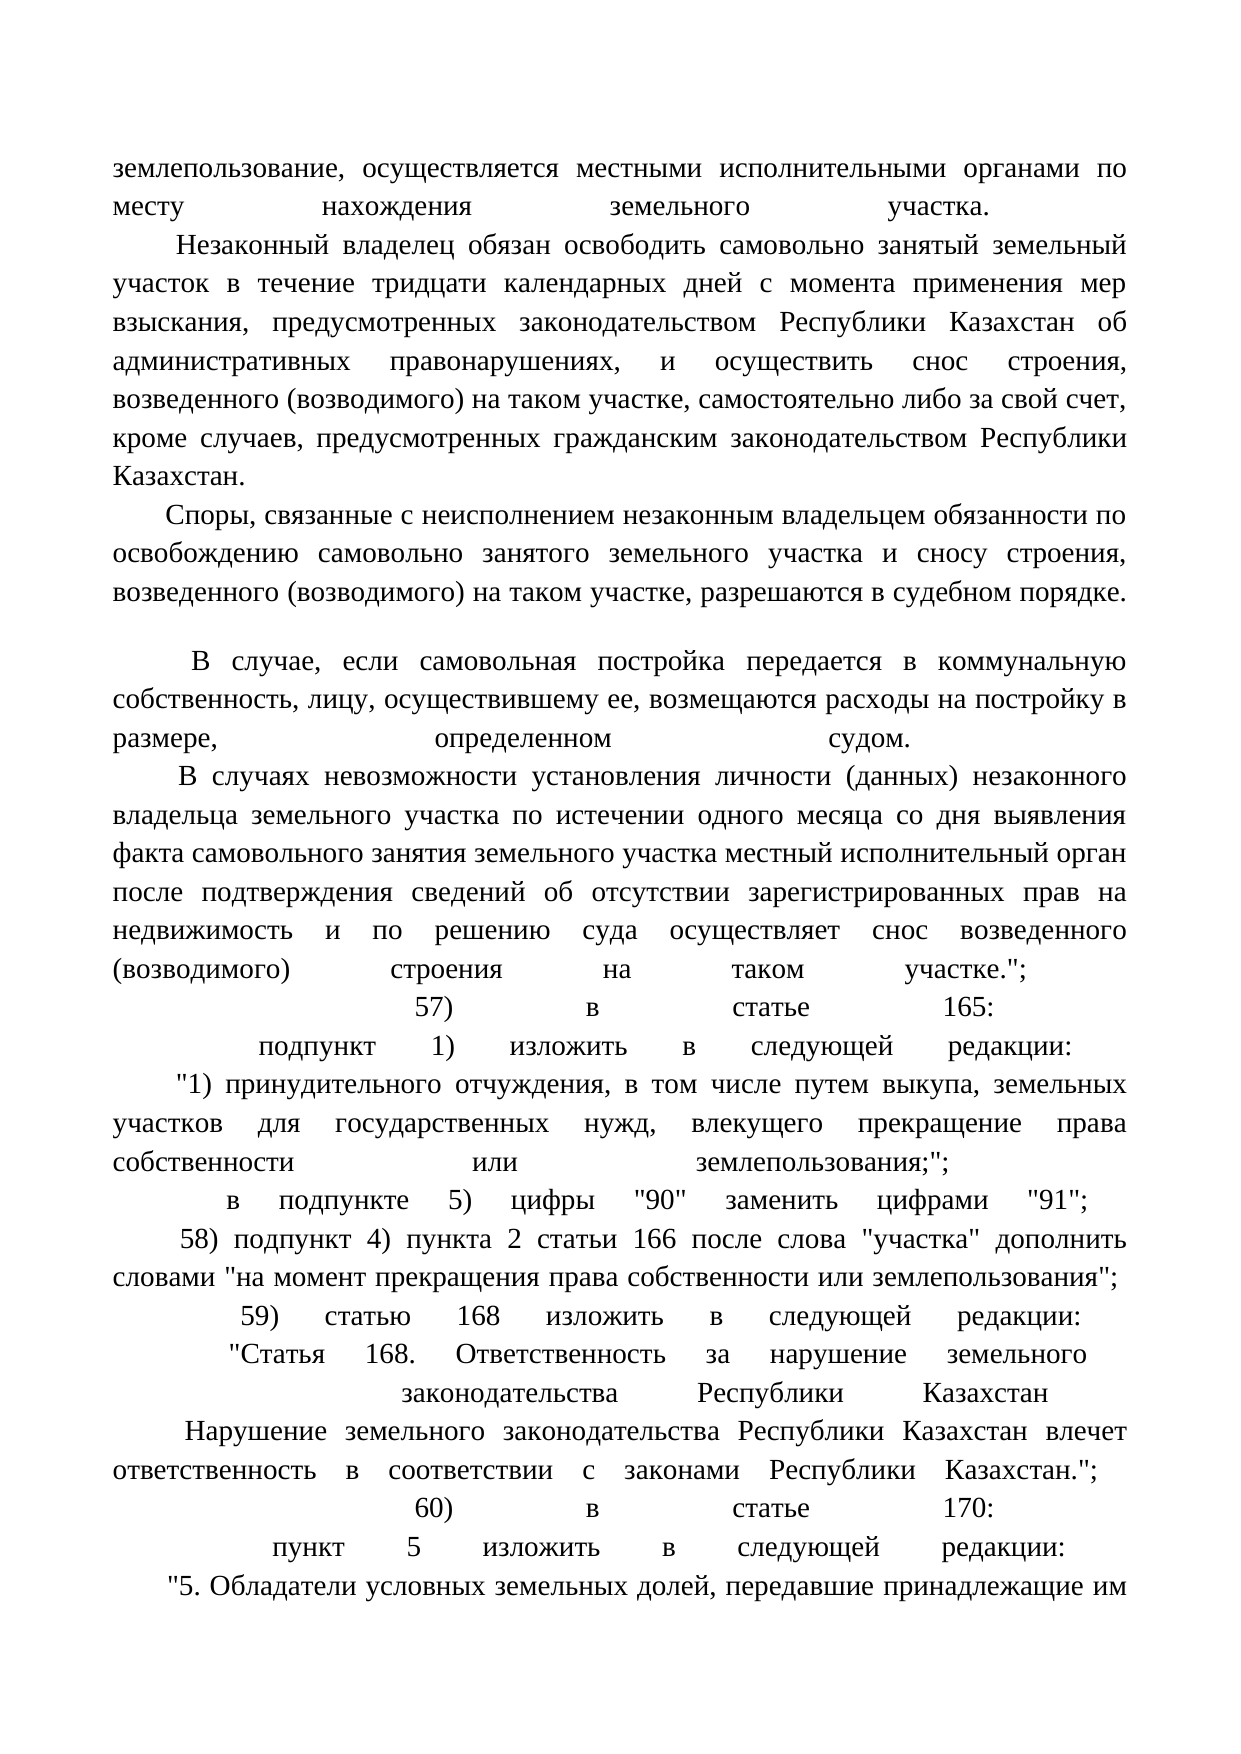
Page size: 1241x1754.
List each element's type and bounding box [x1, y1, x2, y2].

text [112, 150, 1128, 1601]
